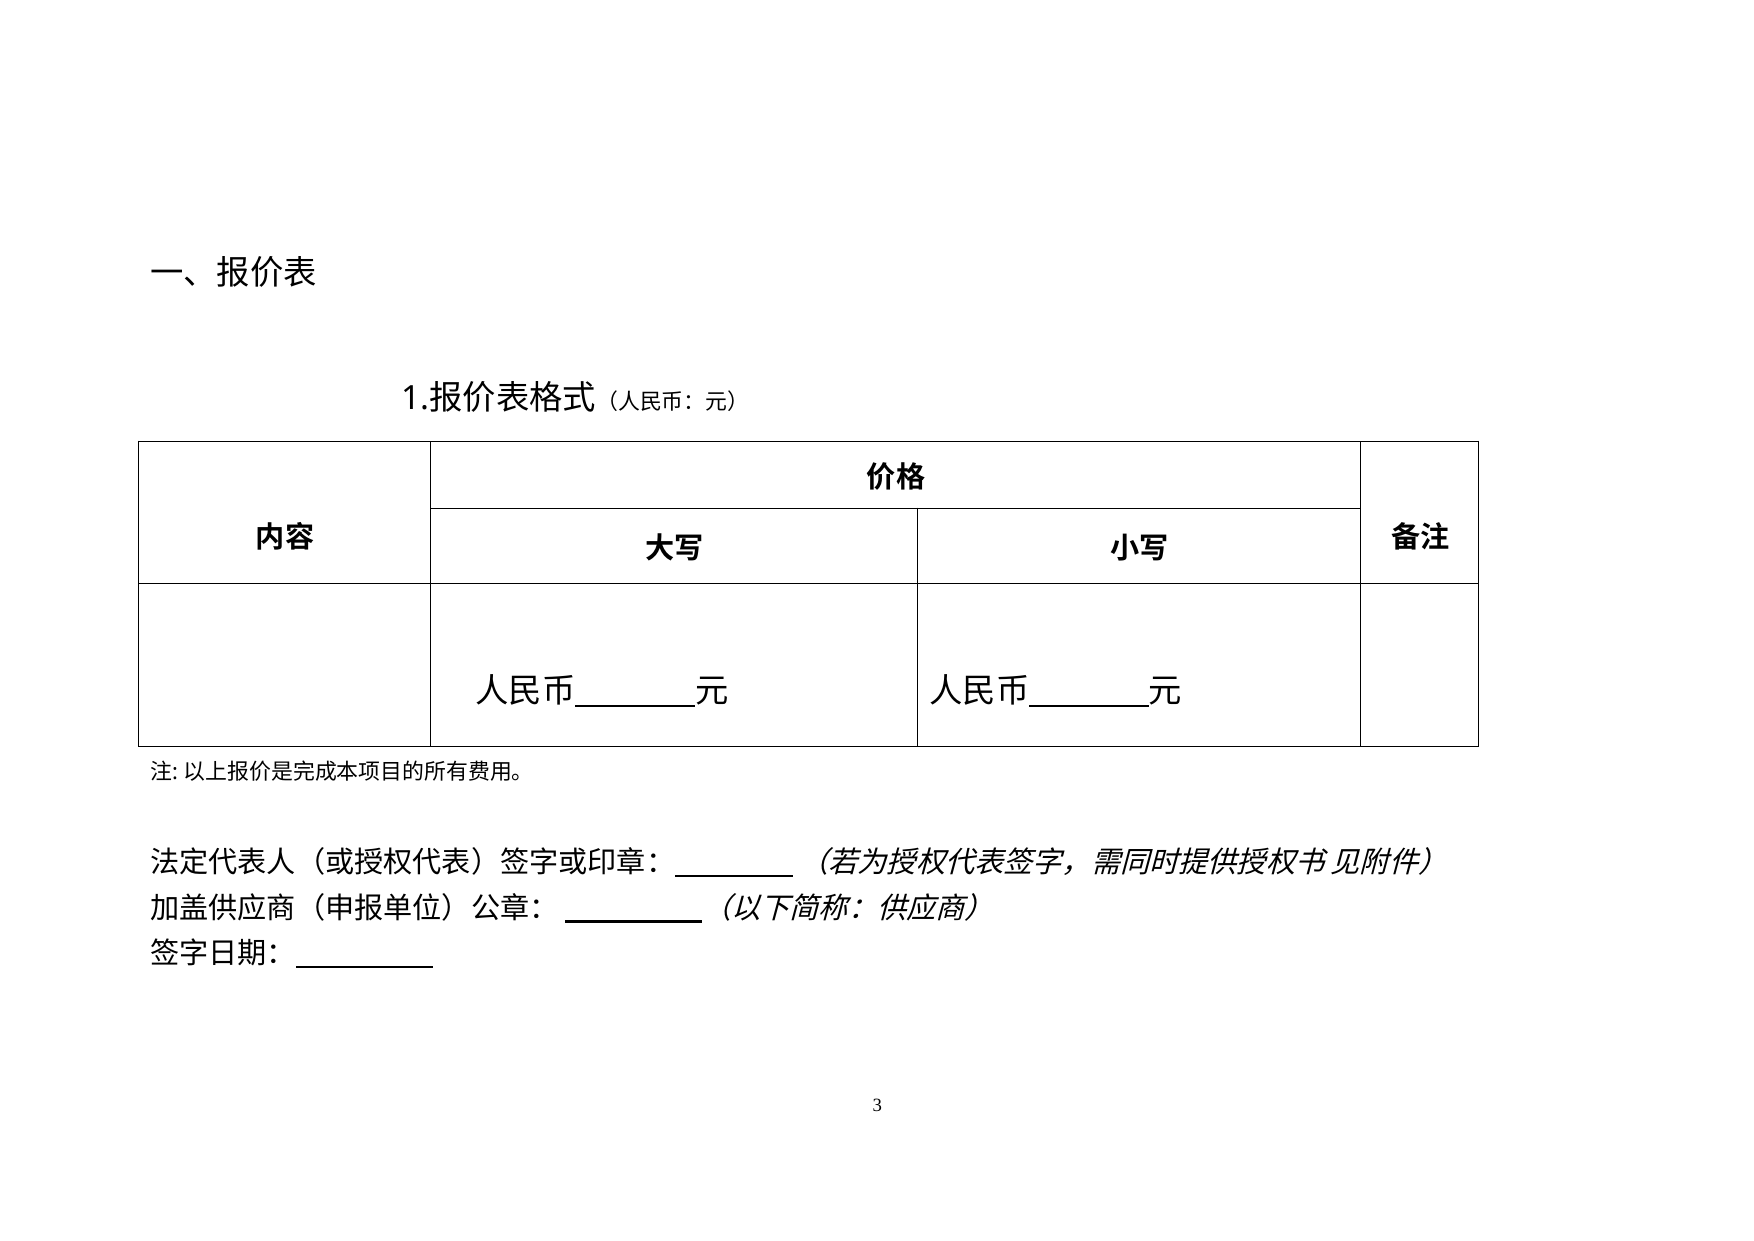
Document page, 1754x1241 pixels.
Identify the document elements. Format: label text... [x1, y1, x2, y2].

table_cell 大写 [431, 509, 917, 583]
text 法定代表人（或授权代表）签字或印章： （若为授权代表签字，需同时提供授权书 见附件） [150, 837, 1604, 883]
subtitle 一、报价表 [150, 225, 1604, 316]
table_cell [139, 584, 430, 746]
table_header 价格 [431, 442, 1360, 507]
table_cell [1361, 584, 1478, 746]
text 1.报价表格式（人民币：元） [150, 350, 1604, 441]
table_header 内容 [139, 442, 430, 583]
table_cell 人民币 元 [918, 584, 1360, 746]
text 注: 以上报价是完成本项目的所有费用。 [150, 747, 1604, 792]
table_header 备注 [1361, 442, 1478, 583]
text 签字日期： [150, 928, 1604, 973]
table_cell 人民币 元 [431, 584, 917, 746]
text 加盖供应商（申报单位）公章： （以下简称：供应商） [150, 883, 1604, 928]
table_cell 小写 [918, 509, 1360, 583]
